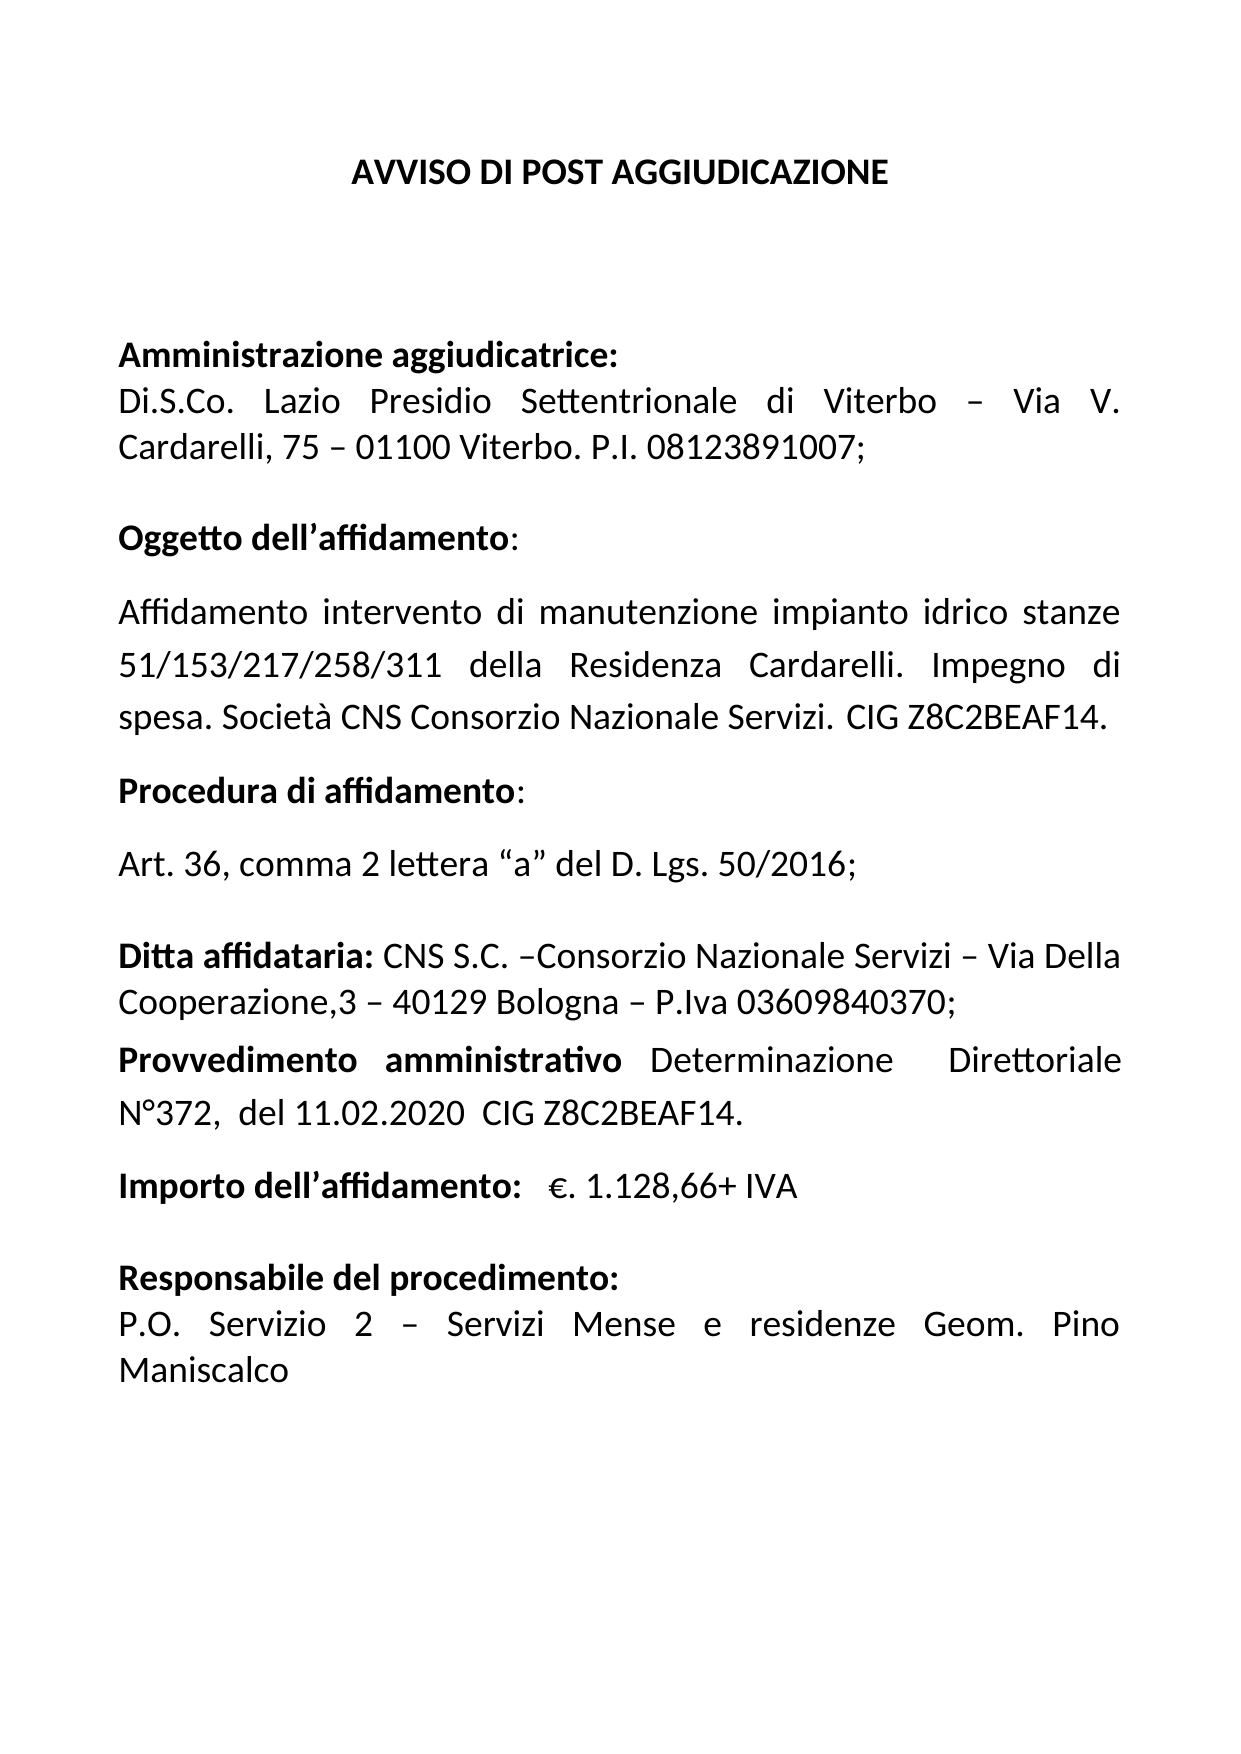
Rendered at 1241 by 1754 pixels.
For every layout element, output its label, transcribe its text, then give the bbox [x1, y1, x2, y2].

text Affidamento intervento di manutenzione impianto idrico stanze 51/153/217/258/311 della Residenza Cardarelli. Impegno di spesa. Società CNS Consorzio Nazionale Servizi. CIG Z8C2BEAF14. [118, 588, 1122, 739]
text Responsabile del procedimento: [118, 1254, 1122, 1300]
text P.O. Servizio 2 – Servizi Mense e residenze Geom. Pino Maniscalco [118, 1300, 1122, 1392]
text Provvedimento amministrativo Determinazione Direttoriale N°372, del 11.02.2020 CIG Z8C2BEAF14. [118, 1036, 1122, 1135]
text Art. 36, comma 2 lettera “a” del D. Lgs. 50/2016; [118, 840, 1122, 886]
text Procedura di affidamento: [118, 767, 1122, 813]
text Amministrazione aggiudicatrice: [118, 331, 1122, 377]
text Ditta affidataria: CNS S.C. –Consorzio Nazionale Servizi – Via Della Cooperazione,3 – 40129 Bologna – P.Iva 03609840370; [118, 932, 1122, 1024]
text AVVISO DI POST AGGIUDICAZIONE [118, 148, 1122, 193]
text Oggetto dell’affidamento: [118, 514, 1122, 560]
text Di.S.Co. Lazio Presidio Settentrionale di Viterbo – Via V. Cardarelli, 75 – 01100 Viterbo. P.I. 08123891007; [118, 377, 1122, 468]
text Importo dell’affidamento: €. 1.128,66+ IVA [118, 1162, 1122, 1208]
